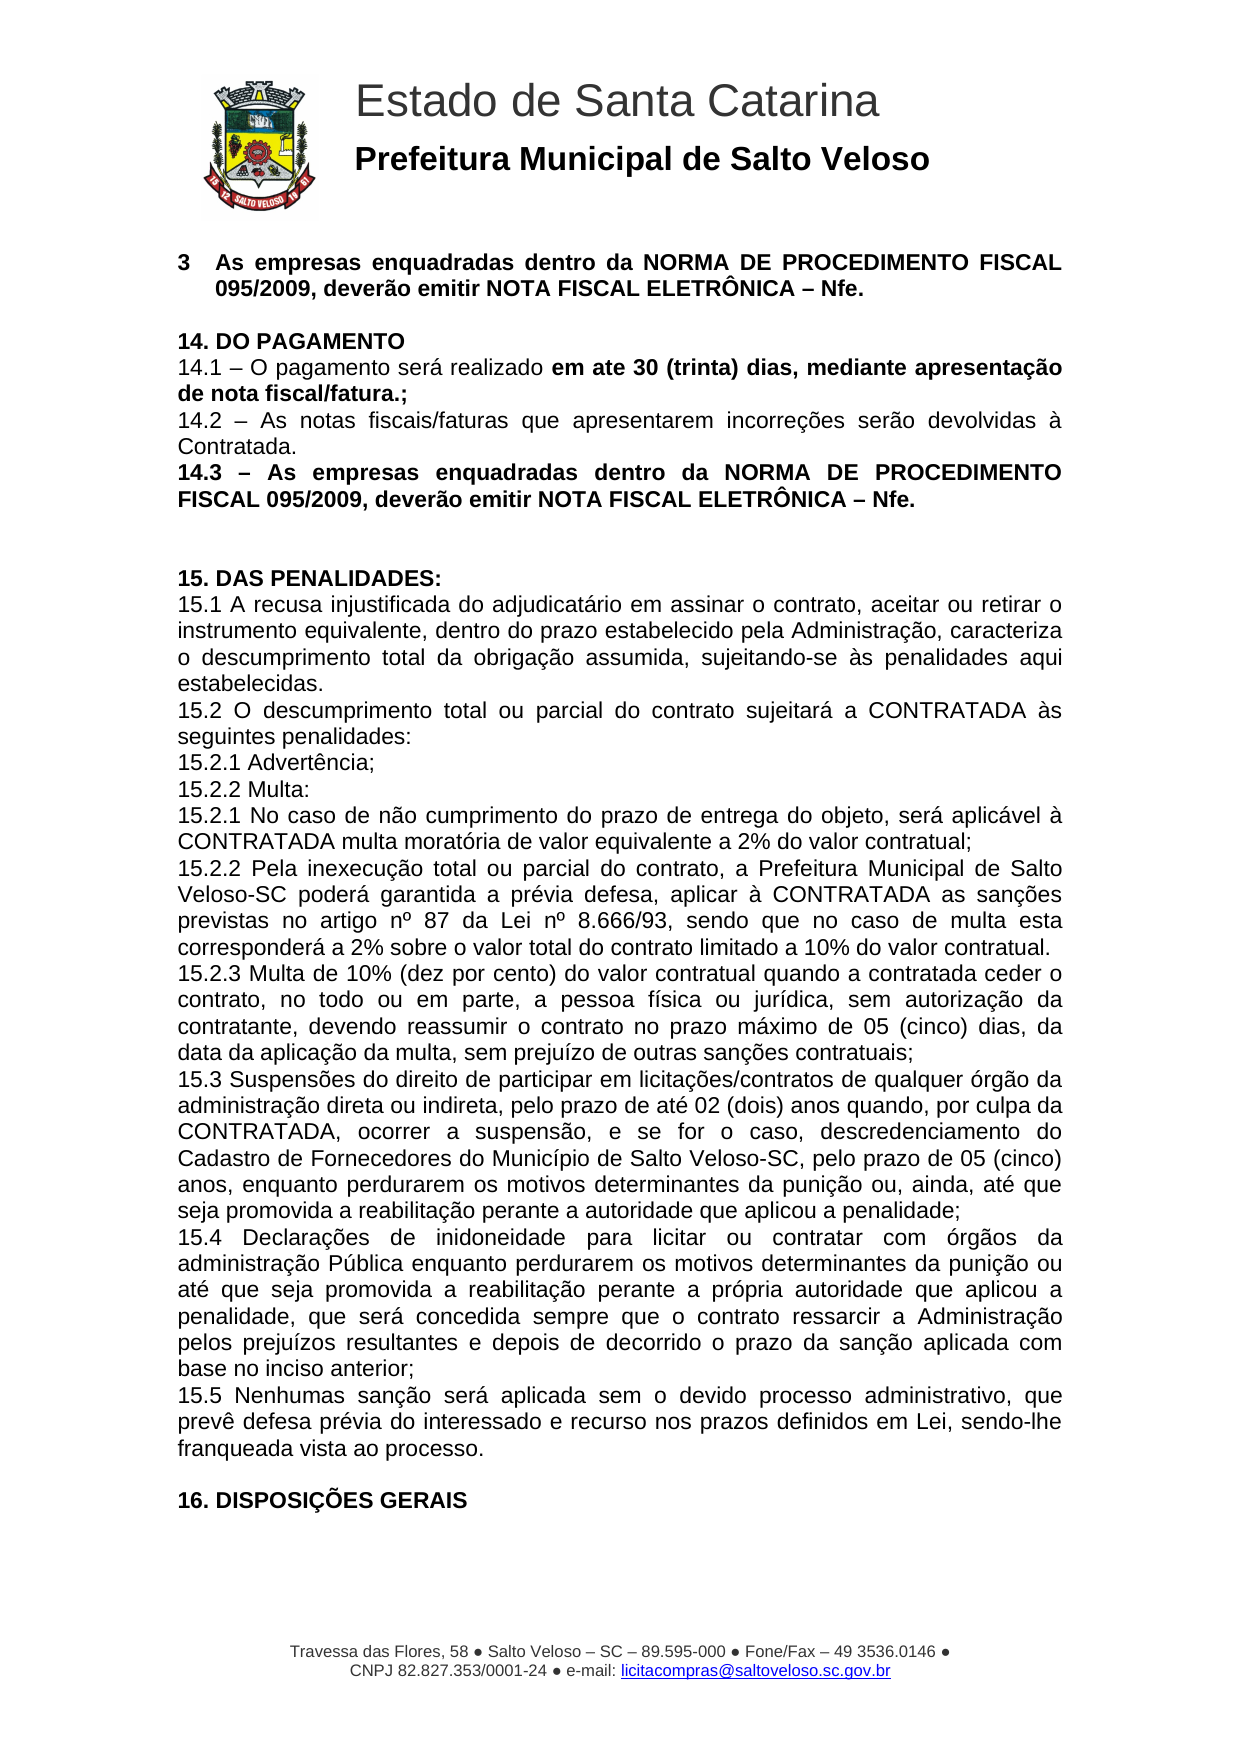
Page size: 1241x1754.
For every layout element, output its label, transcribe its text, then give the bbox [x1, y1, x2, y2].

text 14.1 – O pagamento será realizado em ate 30 (trinta) dias, mediante apresentação de nota fiscal/fatura.; [177, 354, 1063, 407]
text 15. DAS PENALIDADES: [177, 565, 1063, 591]
text 15.2.2 Multa: [177, 776, 1063, 802]
text 15.2.2 Pela inexecução total ou parcial do contrato, a Prefeitura Municipal de Salto Veloso-SC poderá garantida a prévia defesa, aplicar à CONTRATADA as sanções previstas no artigo nº 87 da Lei nº 8.666/93, sendo que no caso de multa esta corresponderá a 2% sobre o valor total do contrato limitado a 10% do valor contratual. [177, 855, 1063, 960]
text 14.3 – As empresas enquadradas dentro da NORMA DE PROCEDIMENTO FISCAL 095/2009, deverão emitir NOTA FISCAL ELETRÔNICA – Nfe. [177, 459, 1063, 512]
text 15.2 O descumprimento total ou parcial do contrato sujeitará a CONTRATADA às seguintes penalidades: [177, 697, 1063, 749]
text 15.2.3 Multa de 10% (dez por cento) do valor contratual quando a contratada ceder o contrato, no todo ou em parte, a pessoa física ou jurídica, sem autorização da contratante, devendo reassumir o contrato no prazo máximo de 05 (cinco) dias, da data da aplicação da multa, sem prejuízo de outras sanções contratuais; [177, 960, 1063, 1066]
text 14.2 – As notas fiscais/faturas que apresentarem incorreções serão devolvidas à Contratada. [177, 407, 1063, 459]
text 15.2.1 No caso de não cumprimento do prazo de entrega do objeto, será aplicável à CONTRATADA multa moratória de valor equivalente a 2% do valor contratual; [177, 802, 1063, 855]
picture [201, 74, 320, 221]
text 15.3 Suspensões do direito de participar em licitações/contratos de qualquer órgão da administração direta ou indireta, pelo prazo de até 02 (dois) anos quando, por culpa da CONTRATADA, ocorrer a suspensão, e se for o caso, descredenciamento do Cadastro de Fornecedores do Município de Salto Veloso-SC, pelo prazo de 05 (cinco) anos, enquanto perdurarem os motivos determinantes da punição ou, ainda, até que seja promovida a reabilitação perante a autoridade que aplicou a penalidade; [177, 1066, 1063, 1224]
text recusa injustificada do adjudicatário em assinar o contrato, aceitar ou retirar o instrumento equivalente, dentro do prazo estabelecido pela Administração, caracteriza o descumprimento total da obrigação assumida, sujeitando-se às penalidades aqui estabelecidas. [177, 591, 1063, 697]
text 16. DISPOSIÇÕES GERAIS [177, 1487, 1063, 1513]
text 14. DO PAGAMENTO [177, 328, 1063, 354]
text 15.5 Nenhumas sanção será aplicada sem o devido processo administrativo, que prevê defesa prévia do interessado e recurso nos prazos definidos em Lei, sendo-lhe franqueada vista ao processo. [177, 1382, 1063, 1461]
text 15.4 Declarações de inidoneidade para licitar ou contratar com órgãos da administração Pública enquanto perdurarem os motivos determinantes da punição ou até que seja promovida a reabilitação perante a própria autoridade que aplicou a penalidade, que será concedida sempre que o contrato ressarcir a Administração pelos prejuízos resultantes e depois de decorrido o prazo da sanção aplicada com base no inciso anterior; [177, 1224, 1063, 1382]
list As empresas enquadradas dentro da NORMA DE PROCEDIMENTO FISCAL 095/2009, deverão emitir NOTA FISCAL ELETRÔNICA – Nfe. [177, 248, 1063, 301]
text 15.2.1 Advertência; [177, 749, 1063, 776]
